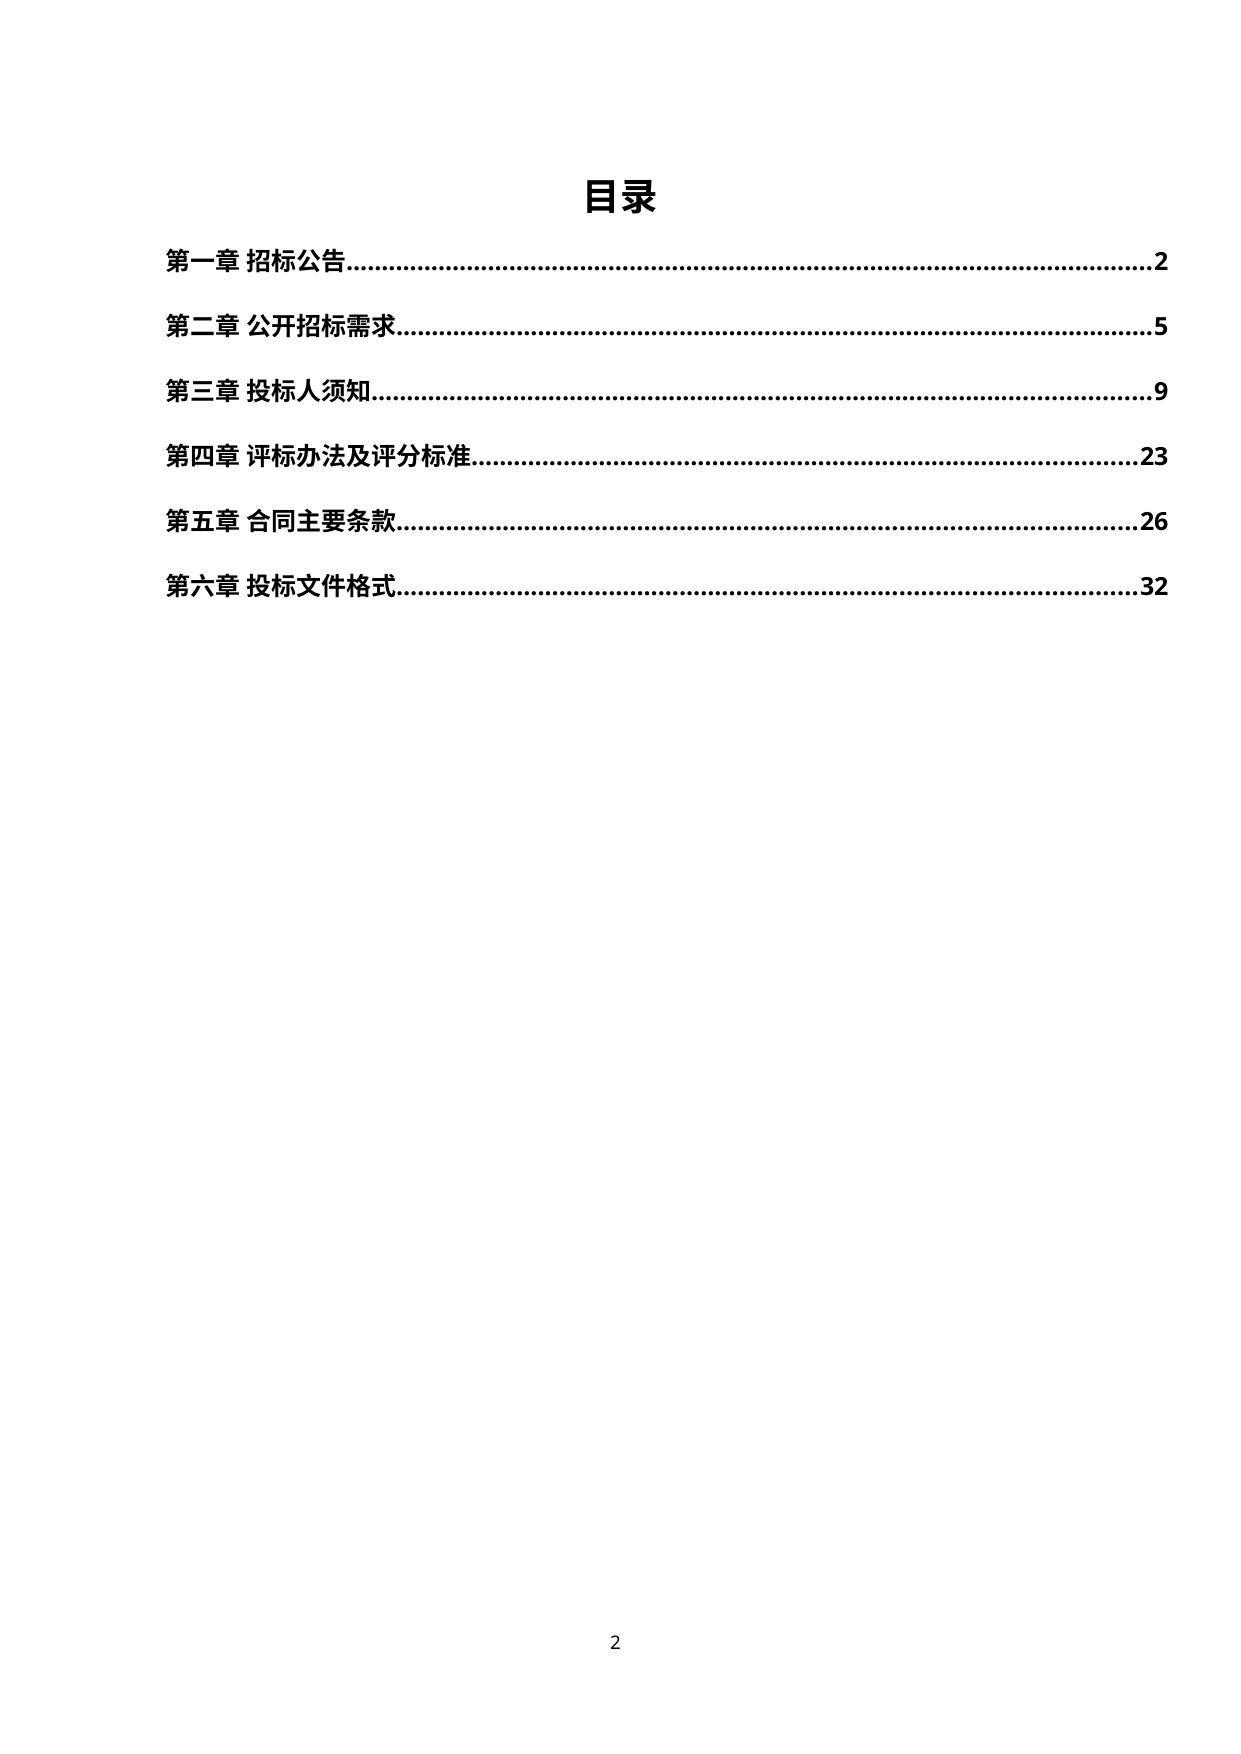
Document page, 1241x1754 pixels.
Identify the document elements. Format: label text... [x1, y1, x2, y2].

text 目录 [165, 162, 1075, 227]
text 第四章 评标办法及评分标准 23 [165, 422, 1075, 487]
text 第一章 招标公告 2 [165, 227, 1075, 292]
text 第二章 公开招标需求 5 [165, 292, 1075, 357]
text 第五章 合同主要条款 26 [165, 487, 1075, 552]
text 第六章 投标文件格式 32 [165, 552, 1075, 617]
text 第三章 投标人须知 9 [165, 357, 1075, 422]
